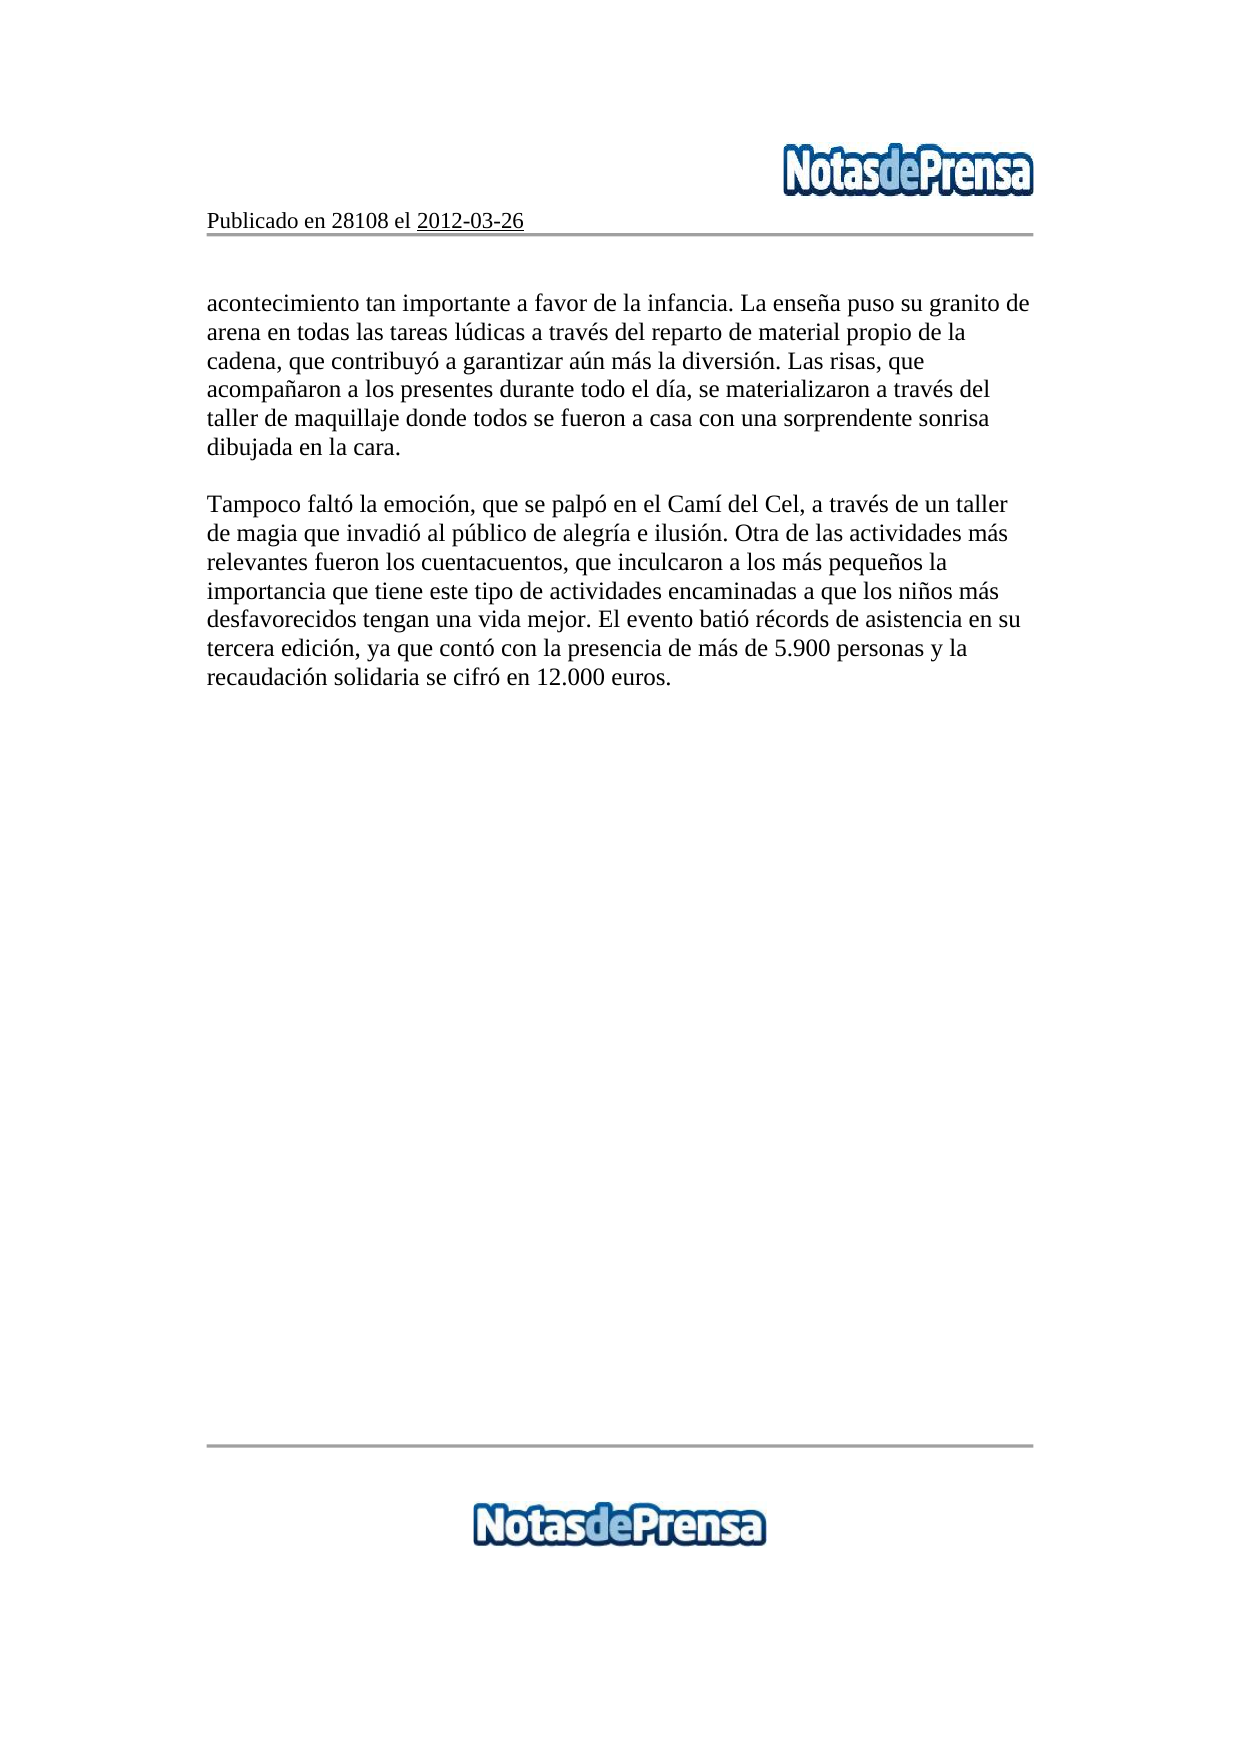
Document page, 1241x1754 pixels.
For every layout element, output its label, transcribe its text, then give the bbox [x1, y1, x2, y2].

picture [783, 142, 1034, 199]
picture [473, 1501, 767, 1548]
